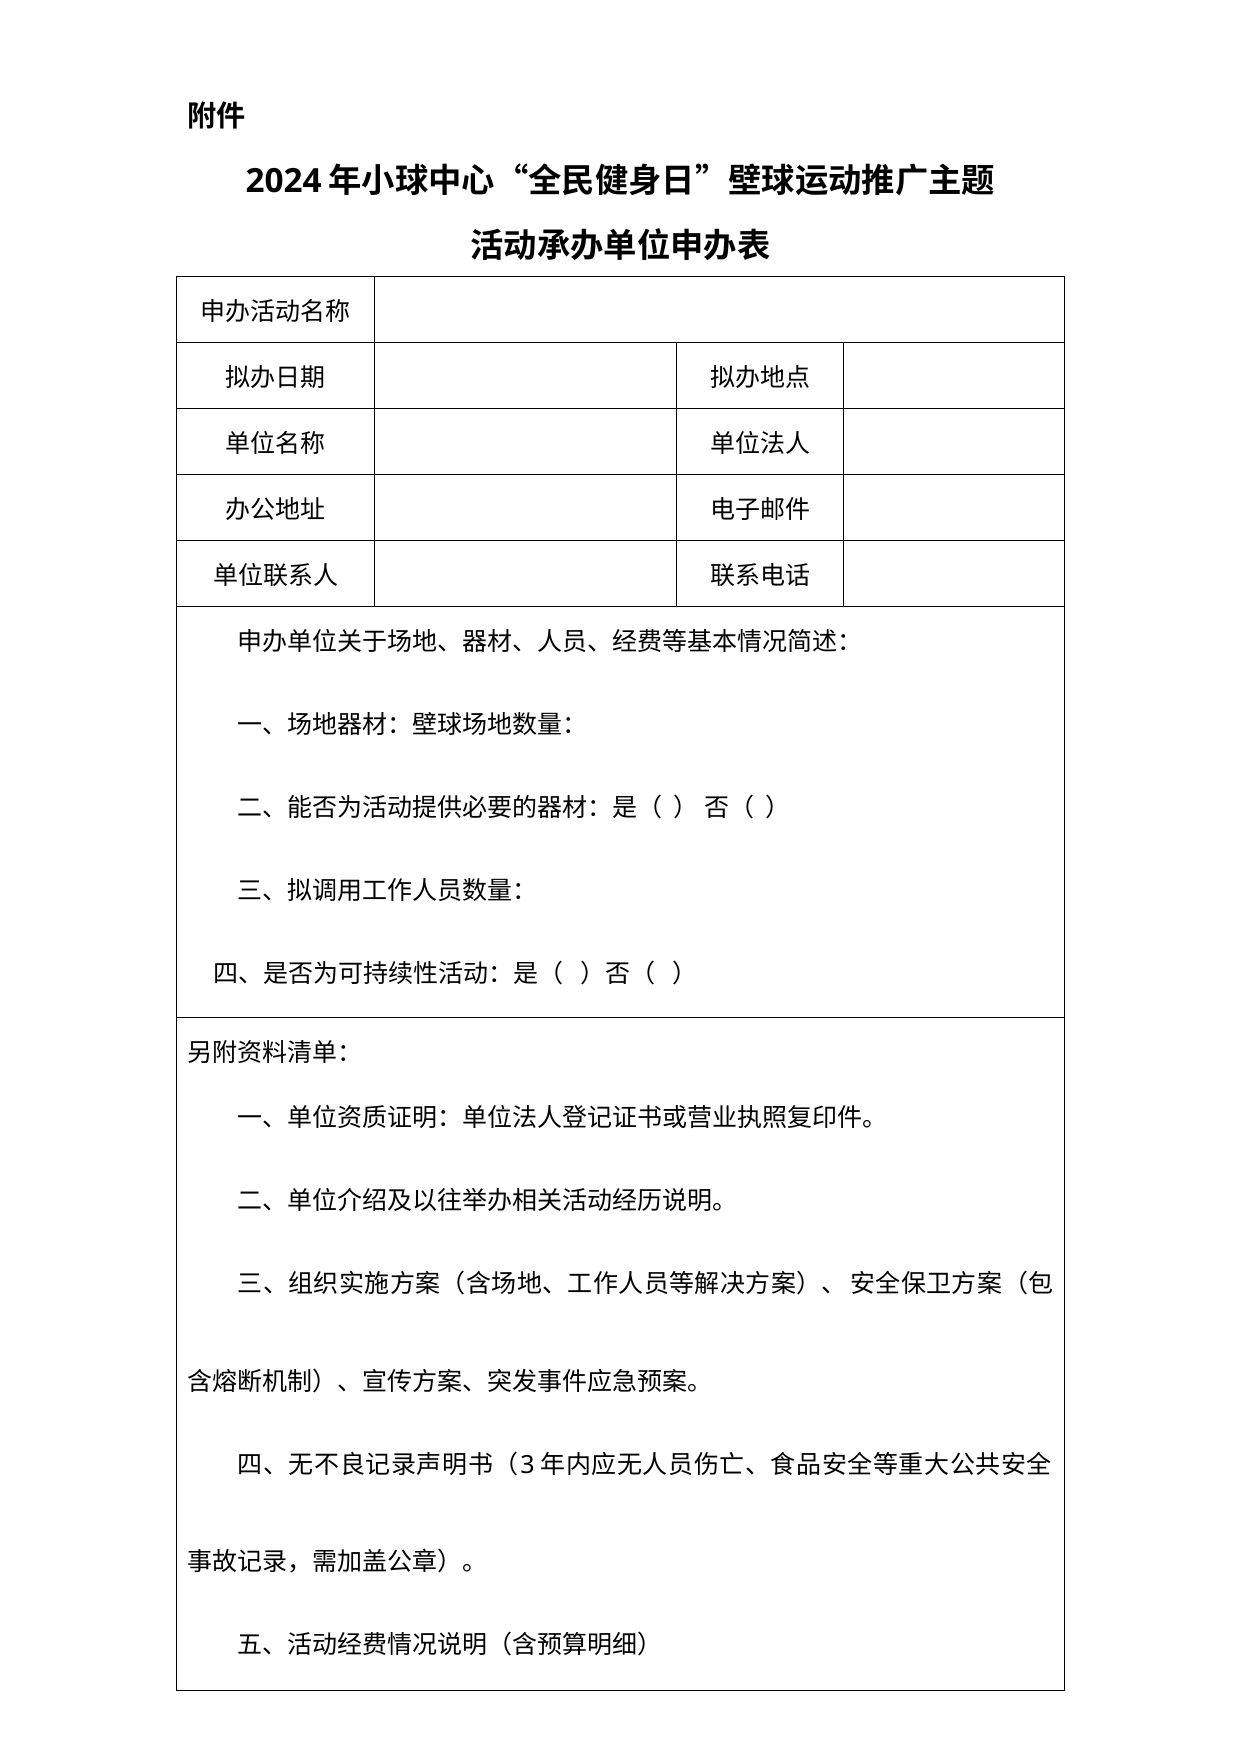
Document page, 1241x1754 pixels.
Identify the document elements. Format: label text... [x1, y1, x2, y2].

table_header 申办活动名称 [177, 277, 374, 342]
table_header [375, 277, 1064, 342]
table_cell 单位名称 [177, 409, 374, 474]
table_cell [375, 475, 676, 540]
table_cell 单位联系人 [177, 541, 374, 606]
table_cell 办公地址 [177, 475, 374, 540]
table_cell 单位法人 [677, 409, 843, 474]
table_cell [375, 541, 676, 606]
table_cell 联系电话 [677, 541, 843, 606]
table_cell 拟办日期 [177, 343, 374, 408]
table_cell [844, 475, 1064, 540]
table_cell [177, 1018, 1064, 1690]
table_cell 电子邮件 [677, 475, 843, 540]
table_cell [844, 541, 1064, 606]
table_cell 申办单位关于场地、器材、人员、经费等基本情况简述： 场地器材：壁球场地数量： 能否为活动提供必要的器材：是（ ） 否（ ） 拟调用工作人员数量： 四、是否为可持续性活动：是（ ）否（ ） [177, 607, 1064, 1017]
text 活动承办单位申办表 [187, 211, 1053, 276]
table_cell [844, 409, 1064, 474]
table_cell [375, 409, 676, 474]
text 2024年小球中心“全民健身日”壁球运动推广主题 [187, 146, 1053, 211]
text 附件 [187, 81, 1053, 146]
table_cell [844, 343, 1064, 408]
table_cell [375, 343, 676, 408]
table_cell 拟办地点 [677, 343, 843, 408]
